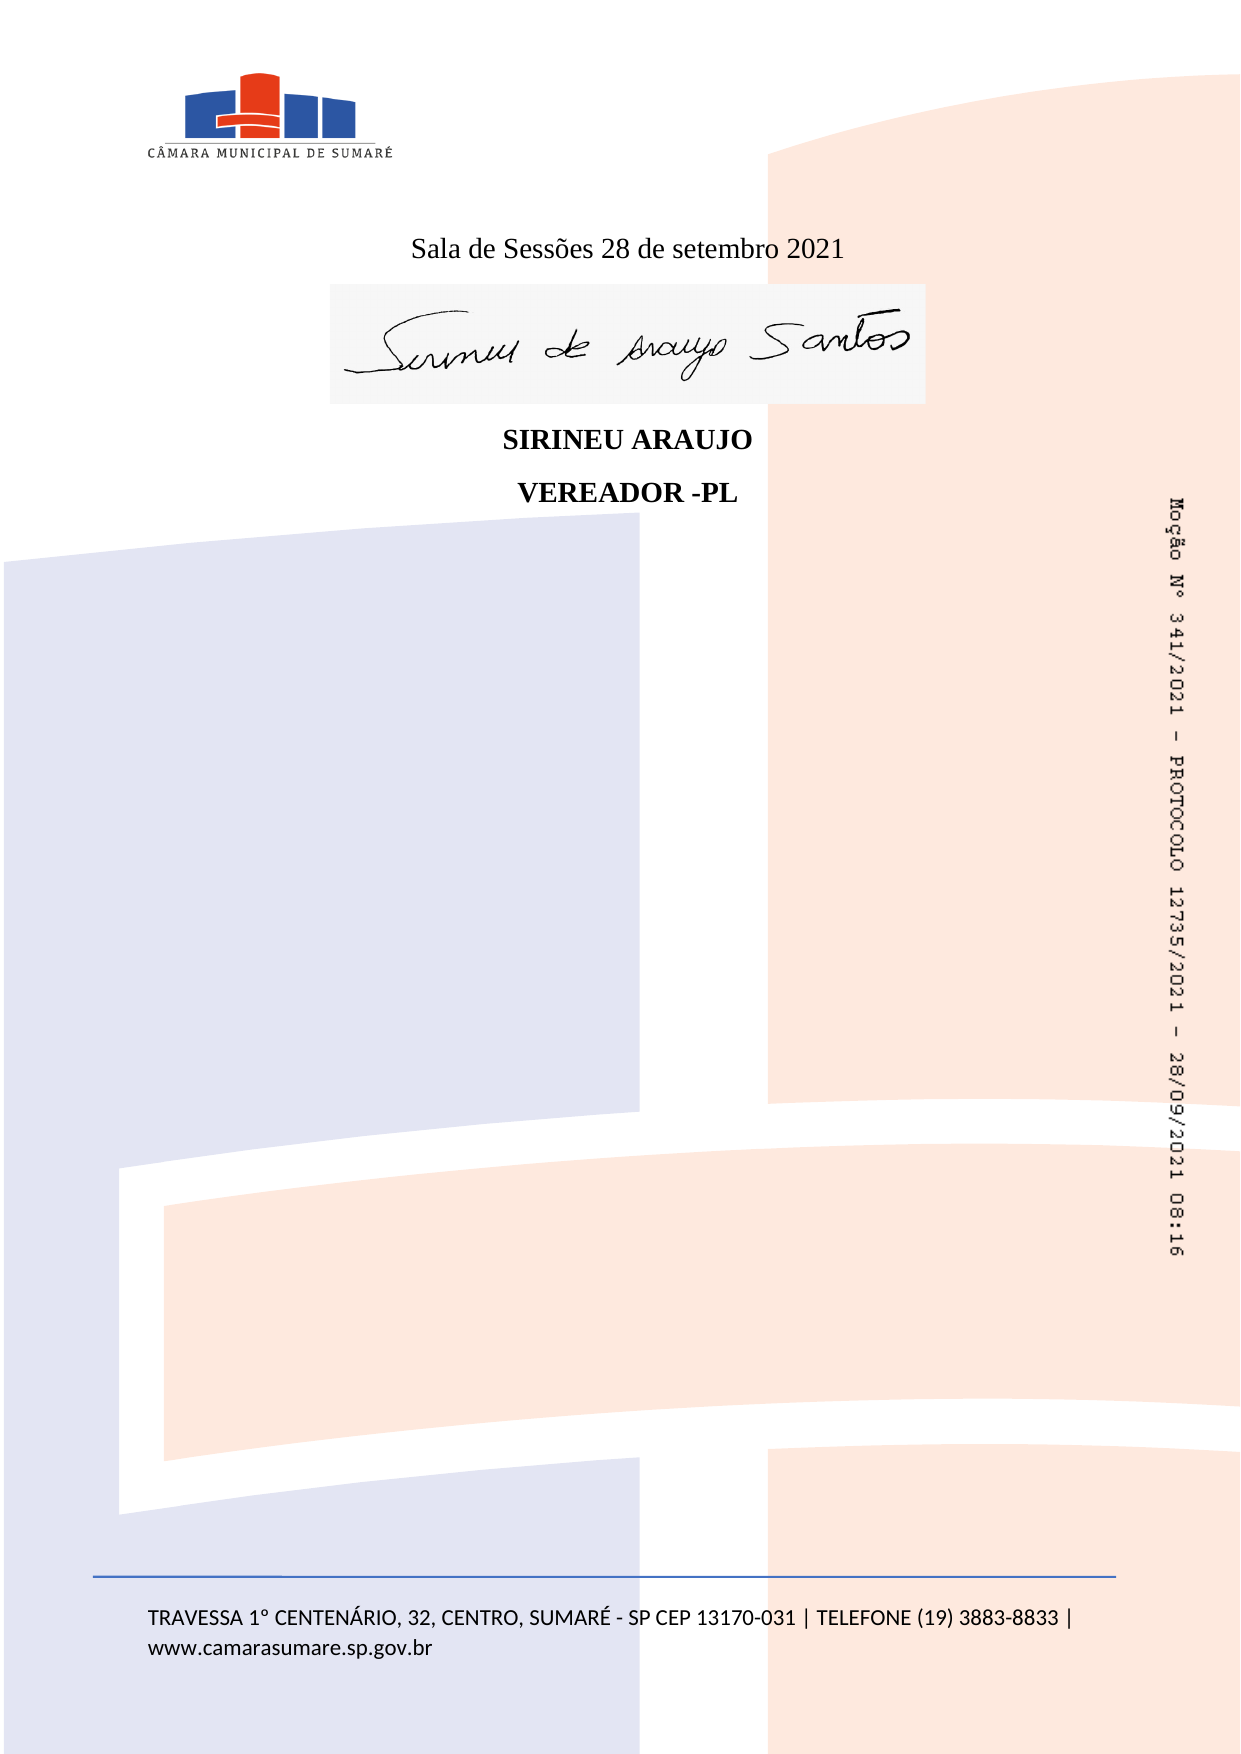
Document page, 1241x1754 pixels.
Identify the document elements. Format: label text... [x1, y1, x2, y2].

picture [329, 284, 926, 404]
picture [1142, 494, 1205, 1260]
text Sala de Sessões 28 de setembro 2021 [148, 232, 1107, 265]
picture [147, 73, 394, 160]
text VEREADOR -PL [148, 475, 1107, 508]
text SIRINEU ARAUJO [148, 422, 1107, 456]
